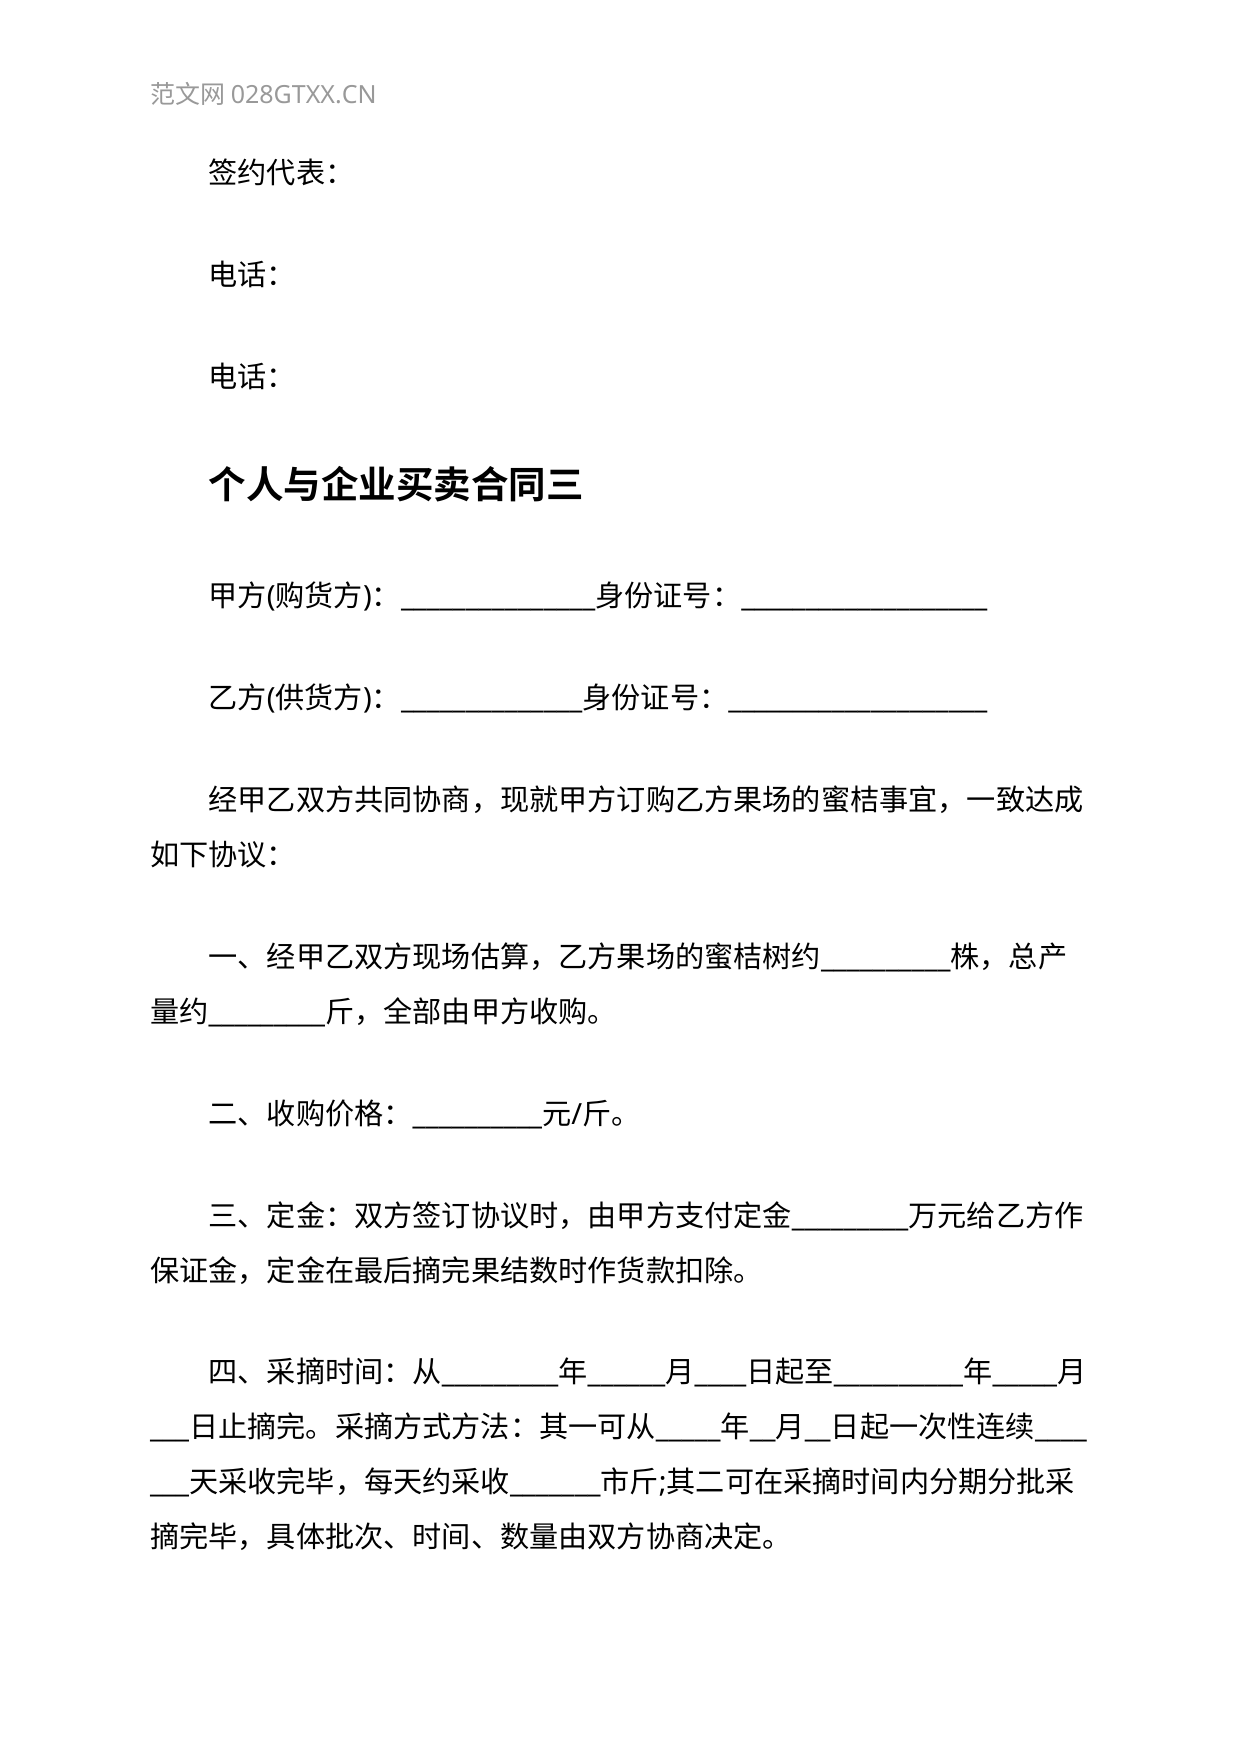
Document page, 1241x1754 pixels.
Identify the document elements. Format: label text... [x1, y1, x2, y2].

text 电话： [150, 252, 1090, 294]
text 甲方(购货方)：_______________身份证号：___________________ [150, 573, 1090, 615]
text 乙方(供货方)：______________身份证号：____________________ [150, 675, 1090, 717]
text 个人与企业买卖合同三 [150, 455, 1090, 509]
text 一、经甲乙双方现场估算，乙方果场的蜜桔树约__________株，总产量约_________斤，全部由甲方收购。 [150, 933, 1090, 1031]
text 三、定金：双方签订协议时，由甲方支付定金_________万元给乙方作保证金，定金在最后摘完果结数时作货款扣除。 [150, 1192, 1090, 1289]
text 电话： [150, 353, 1090, 396]
text 二、收购价格：__________元/斤。 [150, 1090, 1090, 1133]
text 经甲乙双方共同协商，现就甲方订购乙方果场的蜜桔事宜，一致达成如下协议： [150, 777, 1090, 874]
text 四、采摘时间：从_________年______月____日起至__________年_____月___日止摘完。采摘方式方法：其一可从_____年__月__日起一次性连续_______天采收完毕，每天约采收_______市斤;其二可在采摘时间内分期分批采摘完毕，具体批次、时间、数量由双方协商决定。 [150, 1349, 1090, 1556]
text 签约代表： [150, 150, 1090, 192]
